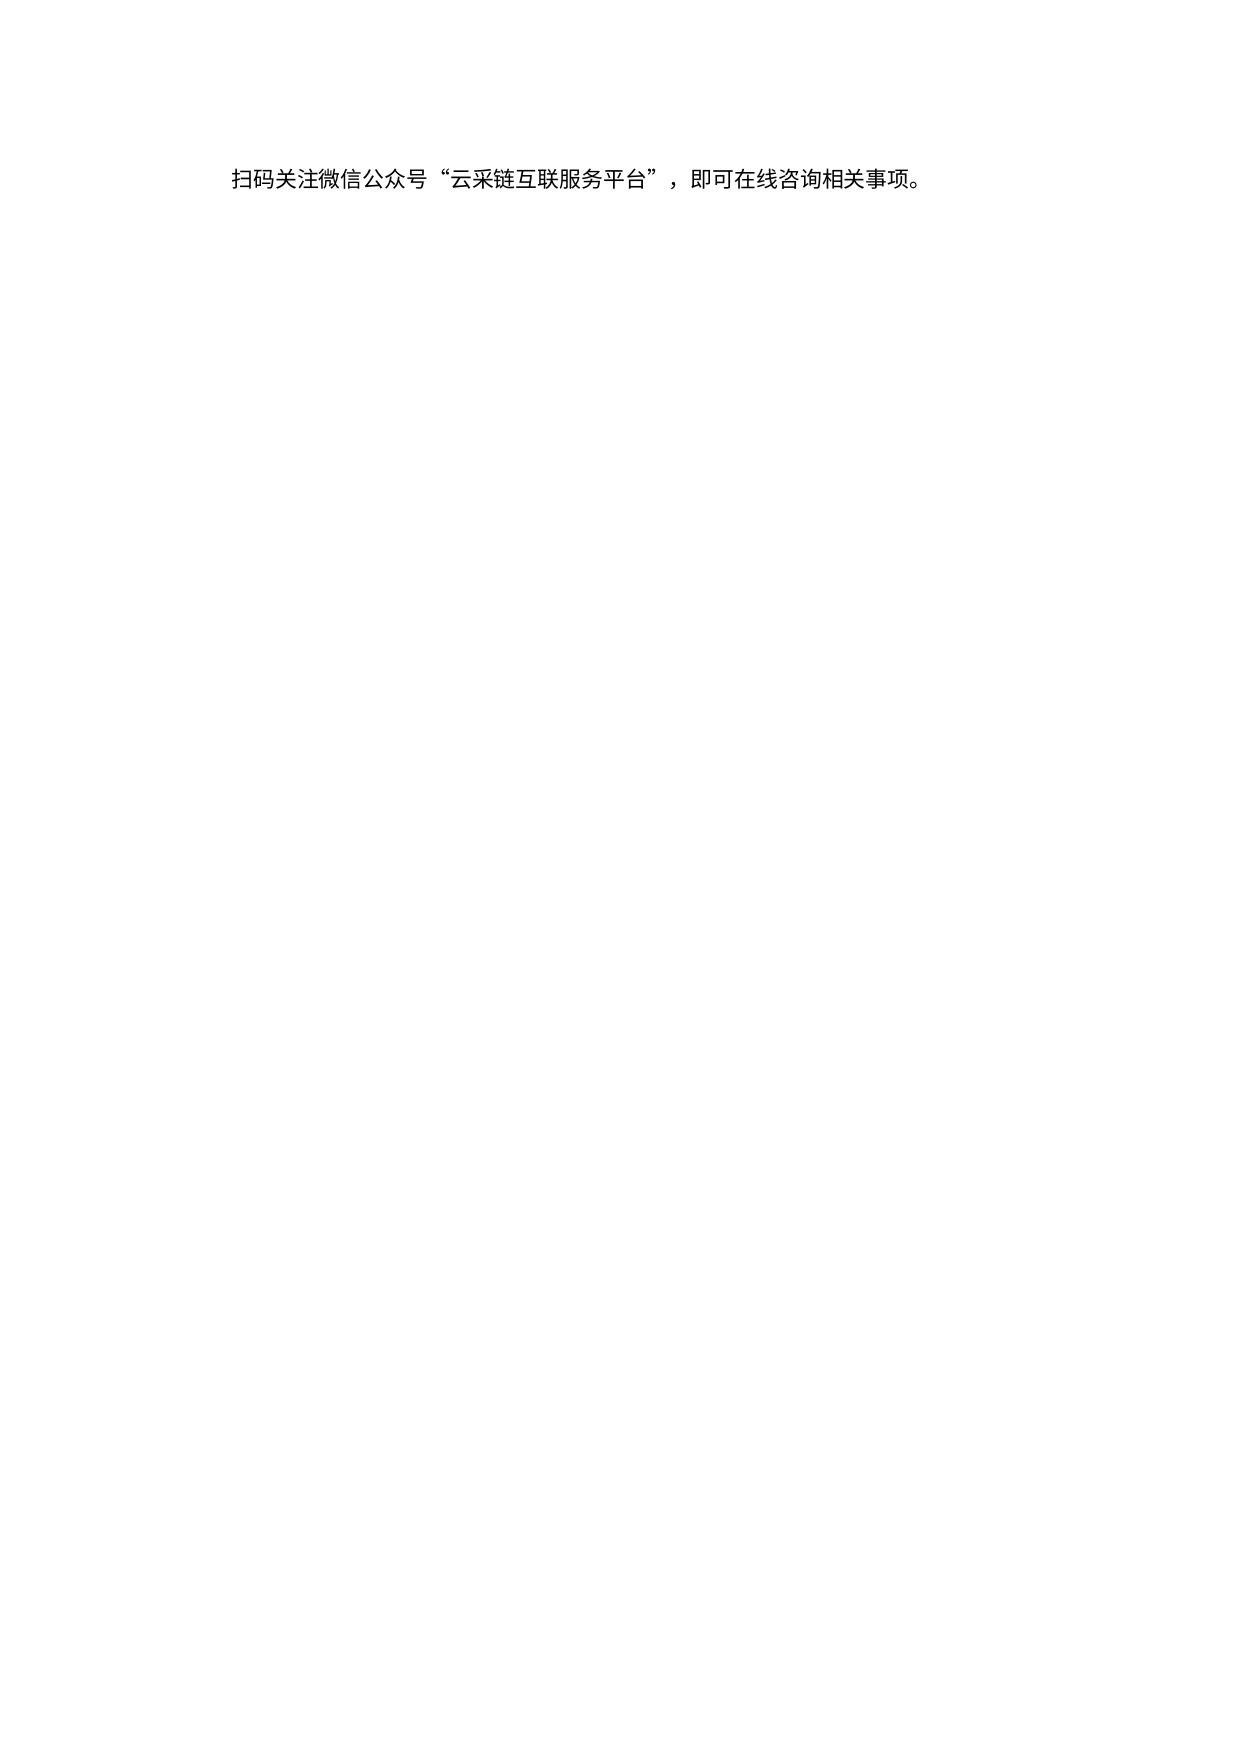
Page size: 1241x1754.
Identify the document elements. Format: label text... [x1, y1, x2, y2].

list 扫码关注微信公众号“云采链互联服务平台”，即可在线咨询相关事项。 [231, 162, 1053, 194]
